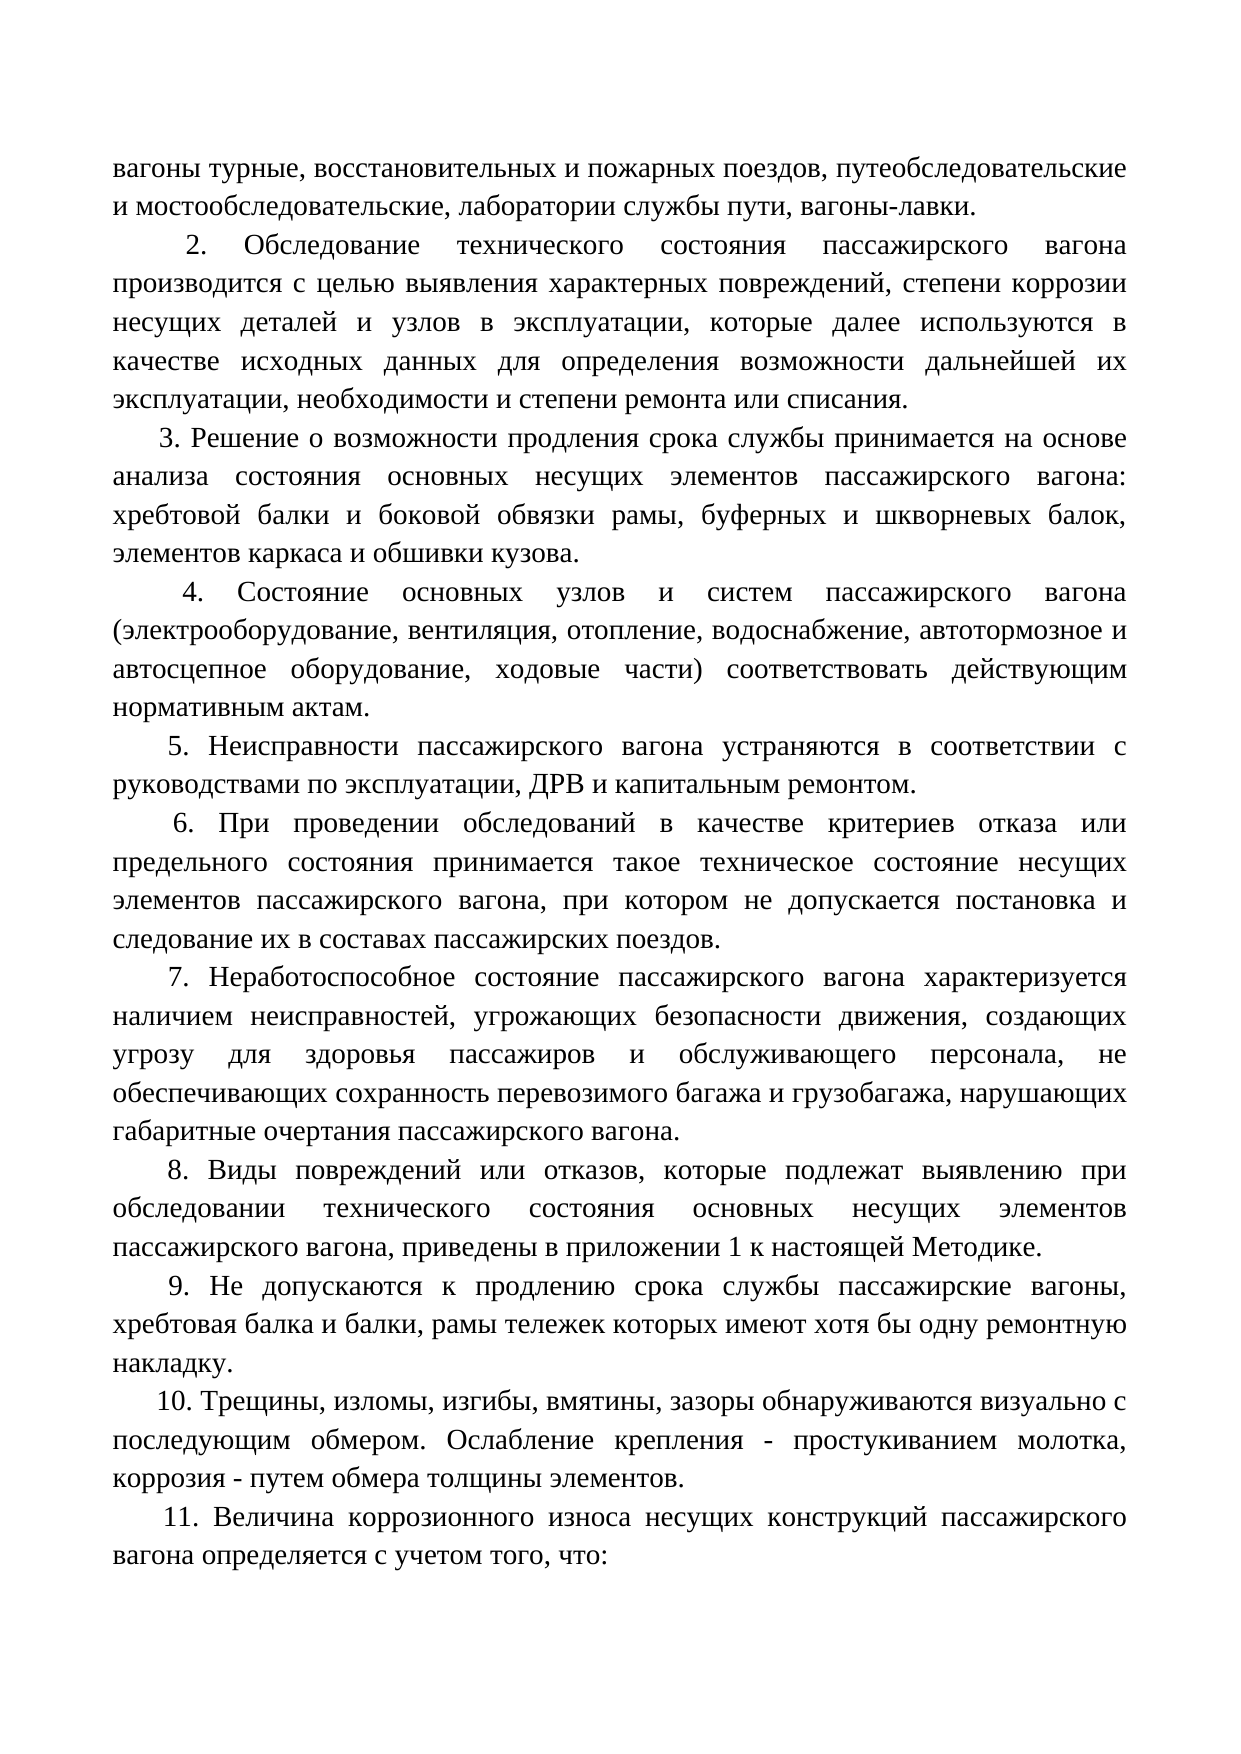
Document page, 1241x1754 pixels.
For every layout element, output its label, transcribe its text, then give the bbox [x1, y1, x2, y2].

text 8. Виды повреждений или отказов, которые подлежат выявлению при обследовании технического состояния основных несущих элементов пассажирского вагона, приведены в приложении 1 к настоящей Методике. [112, 1152, 1128, 1263]
text 9. Не допускаются к продлению срока службы пассажирские вагоны, хребтовая балка и балки, рамы тележек которых имеют хотя бы одну ремонтную накладку. [112, 1268, 1128, 1378]
text 11. Величина коррозионного износа несущих конструкций пассажирского вагона определяется с учетом того, что: [112, 1499, 1128, 1571]
text 10. Трещины, изломы, изгибы, вмятины, зазоры обнаруживаются визуально с последующим обмером. Ослабление крепления - простукиванием молотка, коррозия - путем обмера толщины элементов. [112, 1383, 1128, 1494]
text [112, 150, 1128, 222]
text 6. При проведении обследований в качестве критериев отказа или предельного состояния принимается такое техническое состояние несущих элементов пассажирского вагона, при котором не допускается постановка и следование их в составах пассажирских поездов. [112, 805, 1128, 954]
text 3. Решение о возможности продления срока службы принимается на основе анализа состояния основных несущих элементов пассажирского вагона: хребтовой балки и боковой обвязки рамы, буферных и шкворневых балок, элементов каркаса и обшивки кузова. [112, 420, 1128, 569]
text 7. Неработоспособное состояние пассажирского вагона характеризуется наличием неисправностей, угрожающих безопасности движения, создающих угрозу для здоровья пассажиров и обслуживающего персонала, не обеспечивающих сохранность перевозимого багажа и грузобагажа, нарушающих габаритные очертания пассажирского вагона. [112, 959, 1128, 1147]
text 4. Состояние основных узлов и систем пассажирского вагона (электрооборудование, вентиляция, отопление, водоснабжение, автотормозное и автосцепное оборудование, ходовые части) соответствовать действующим нормативным актам. [112, 574, 1128, 723]
text 2. Обследование технического состояния пассажирского вагона производится с целью выявления характерных повреждений, степени коррозии несущих деталей и узлов в эксплуатации, которые далее используются в качестве исходных данных для определения возможности дальнейшей их эксплуатации, необходимости и степени ремонта или списания. [112, 227, 1128, 415]
text 5. Неисправности пассажирского вагона устраняются в соответствии с руководствами по эксплуатации, ДРВ и капитальным ремонтом. [112, 728, 1128, 800]
